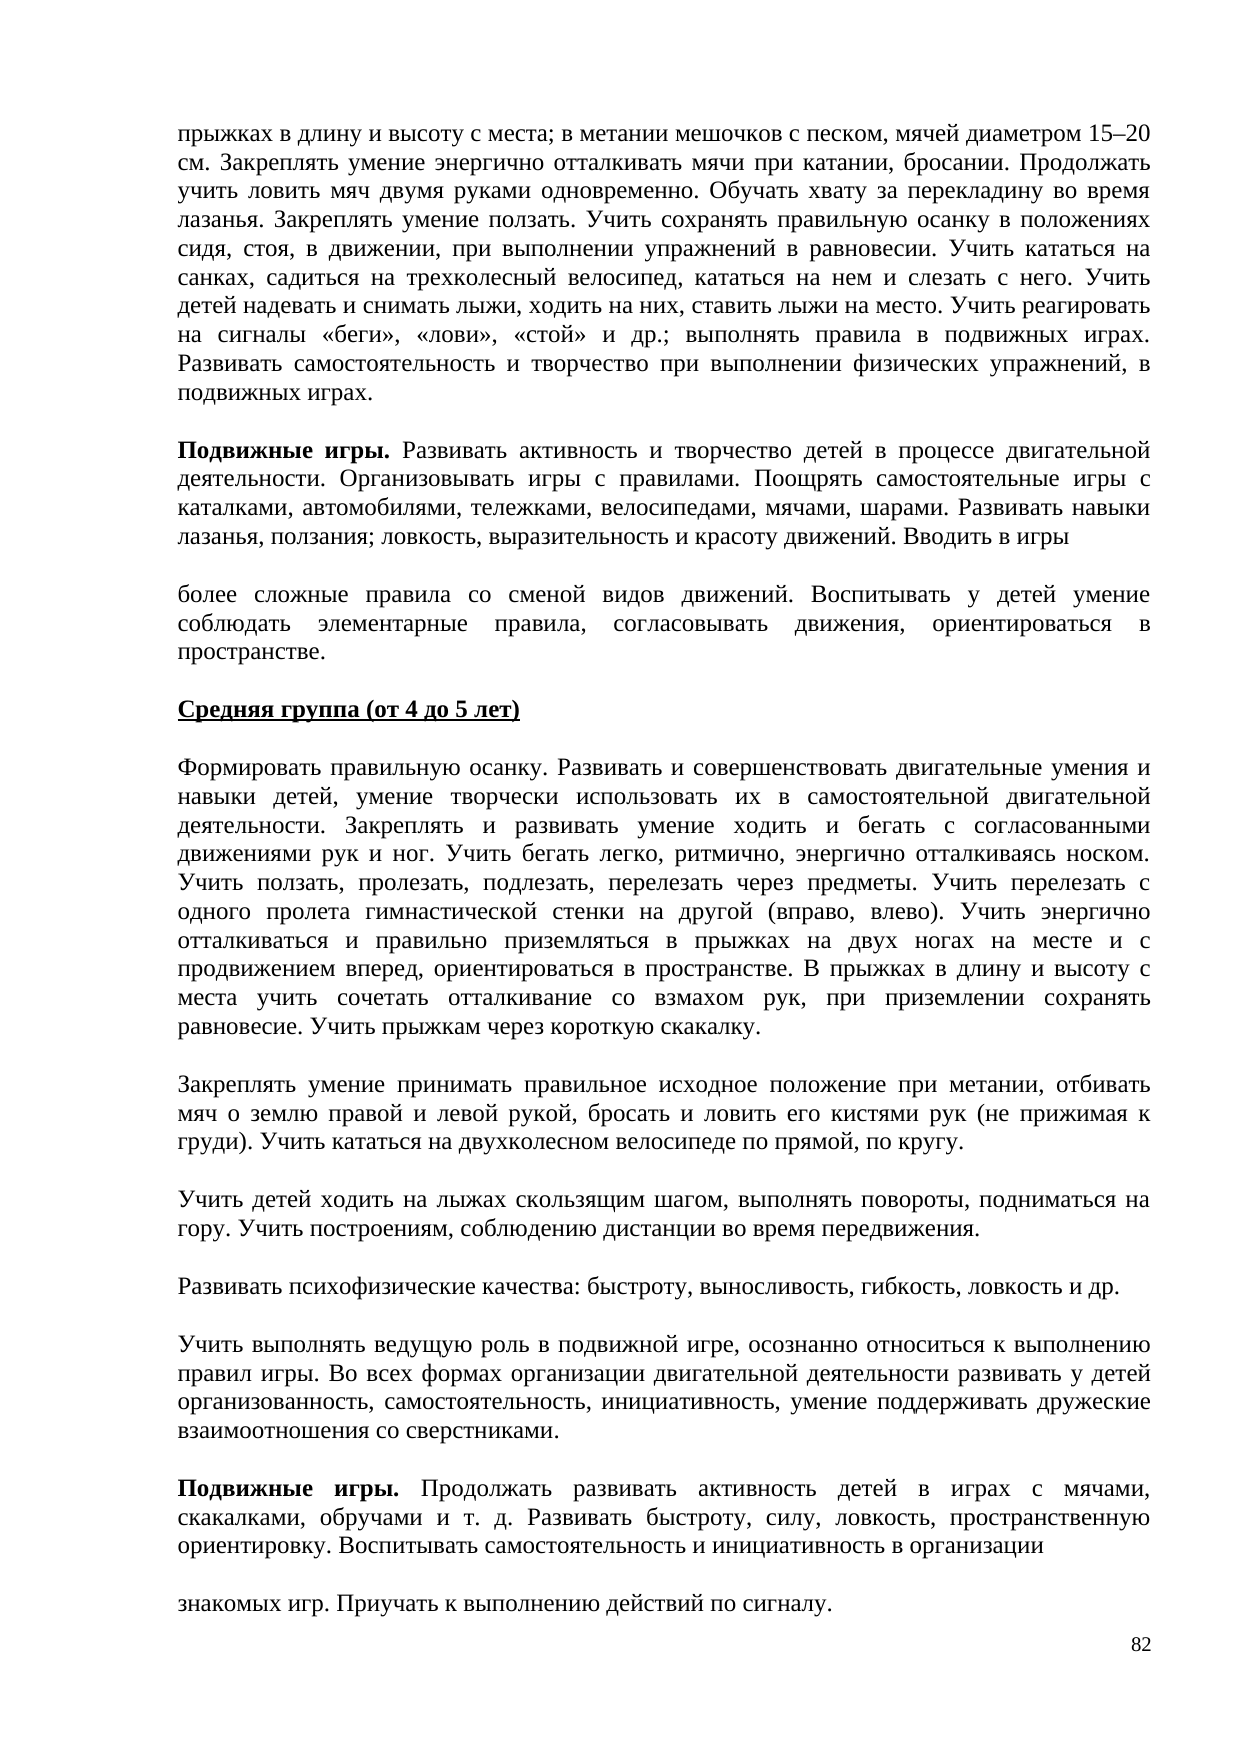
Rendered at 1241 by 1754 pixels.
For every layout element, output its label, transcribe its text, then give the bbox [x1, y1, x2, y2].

text Подвижные игры. Продолжать развивать активность детей в играх с мячами, скакалками, обручами и т. д. Развивать быстроту, силу, ловкость, пространственную ориентировку. Воспитывать самостоятельность и инициативность в организации [177, 1473, 1152, 1559]
text Средняя группа (от 4 до 5 лет) [177, 694, 1152, 723]
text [177, 118, 1152, 406]
text знакомых игр. Приучать к выполнению действий по сигналу. [177, 1588, 1152, 1617]
text Учить детей ходить на лыжах скользящим шагом, выполнять повороты, подниматься на гору. Учить построениям, соблюдению дистанции во время передвижения. [177, 1184, 1152, 1242]
text Закреплять умение принимать правильное исходное положение при метании, отбивать мяч о землю правой и левой рукой, бросать и ловить его кистями рук (не прижимая к груди). Учить кататься на двухколесном велосипеде по прямой, по кругу. [177, 1069, 1152, 1155]
text Учить выполнять ведущую роль в подвижной игре, осознанно относиться к выполнению правил игры. Во всех формах организации двигательной деятельности развивать у детей организованность, самостоятельность, инициативность, умение поддерживать дружеские взаимоотношения со сверстниками. [177, 1329, 1152, 1444]
text Развивать психофизические качества: быстроту, выносливость, гибкость, ловкость и др. [177, 1271, 1152, 1300]
text более сложные правила со сменой видов движений. Воспитывать у детей умение соблюдать элементарные правила, согласовывать движения, ориентироваться в пространстве. [177, 579, 1152, 665]
text Формировать правильную осанку. Развивать и совершенствовать двигательные умения и навыки детей, умение творчески использовать их в самостоятельной двигательной деятельности. Закреплять и развивать умение ходить и бегать с согласованными движениями рук и ног. Учить бегать легко, ритмично, энергично отталкиваясь носком. Учить ползать, пролезать, подлезать, перелезать через предметы. Учить перелезать с одного пролета гимнастической стенки на другой (вправо, влево). Учить энергично отталкиваться и правильно приземляться в прыжках на двух ногах на месте и с продвижением вперед, ориентироваться в пространстве. В прыжках в длину и высоту с места учить сочетать отталкивание со взмахом рук, при приземлении сохранять равновесие. Учить прыжкам через короткую скакалку. [177, 752, 1152, 1040]
text Подвижные игры. Развивать активность и творчество детей в процессе двигательной деятельности. Организовывать игры с правилами. Поощрять самостоятельные игры с каталками, автомобилями, тележками, велосипедами, мячами, шарами. Развивать навыки лазанья, ползания; ловкость, выразительность и красоту движений. Вводить в игры [177, 435, 1152, 550]
